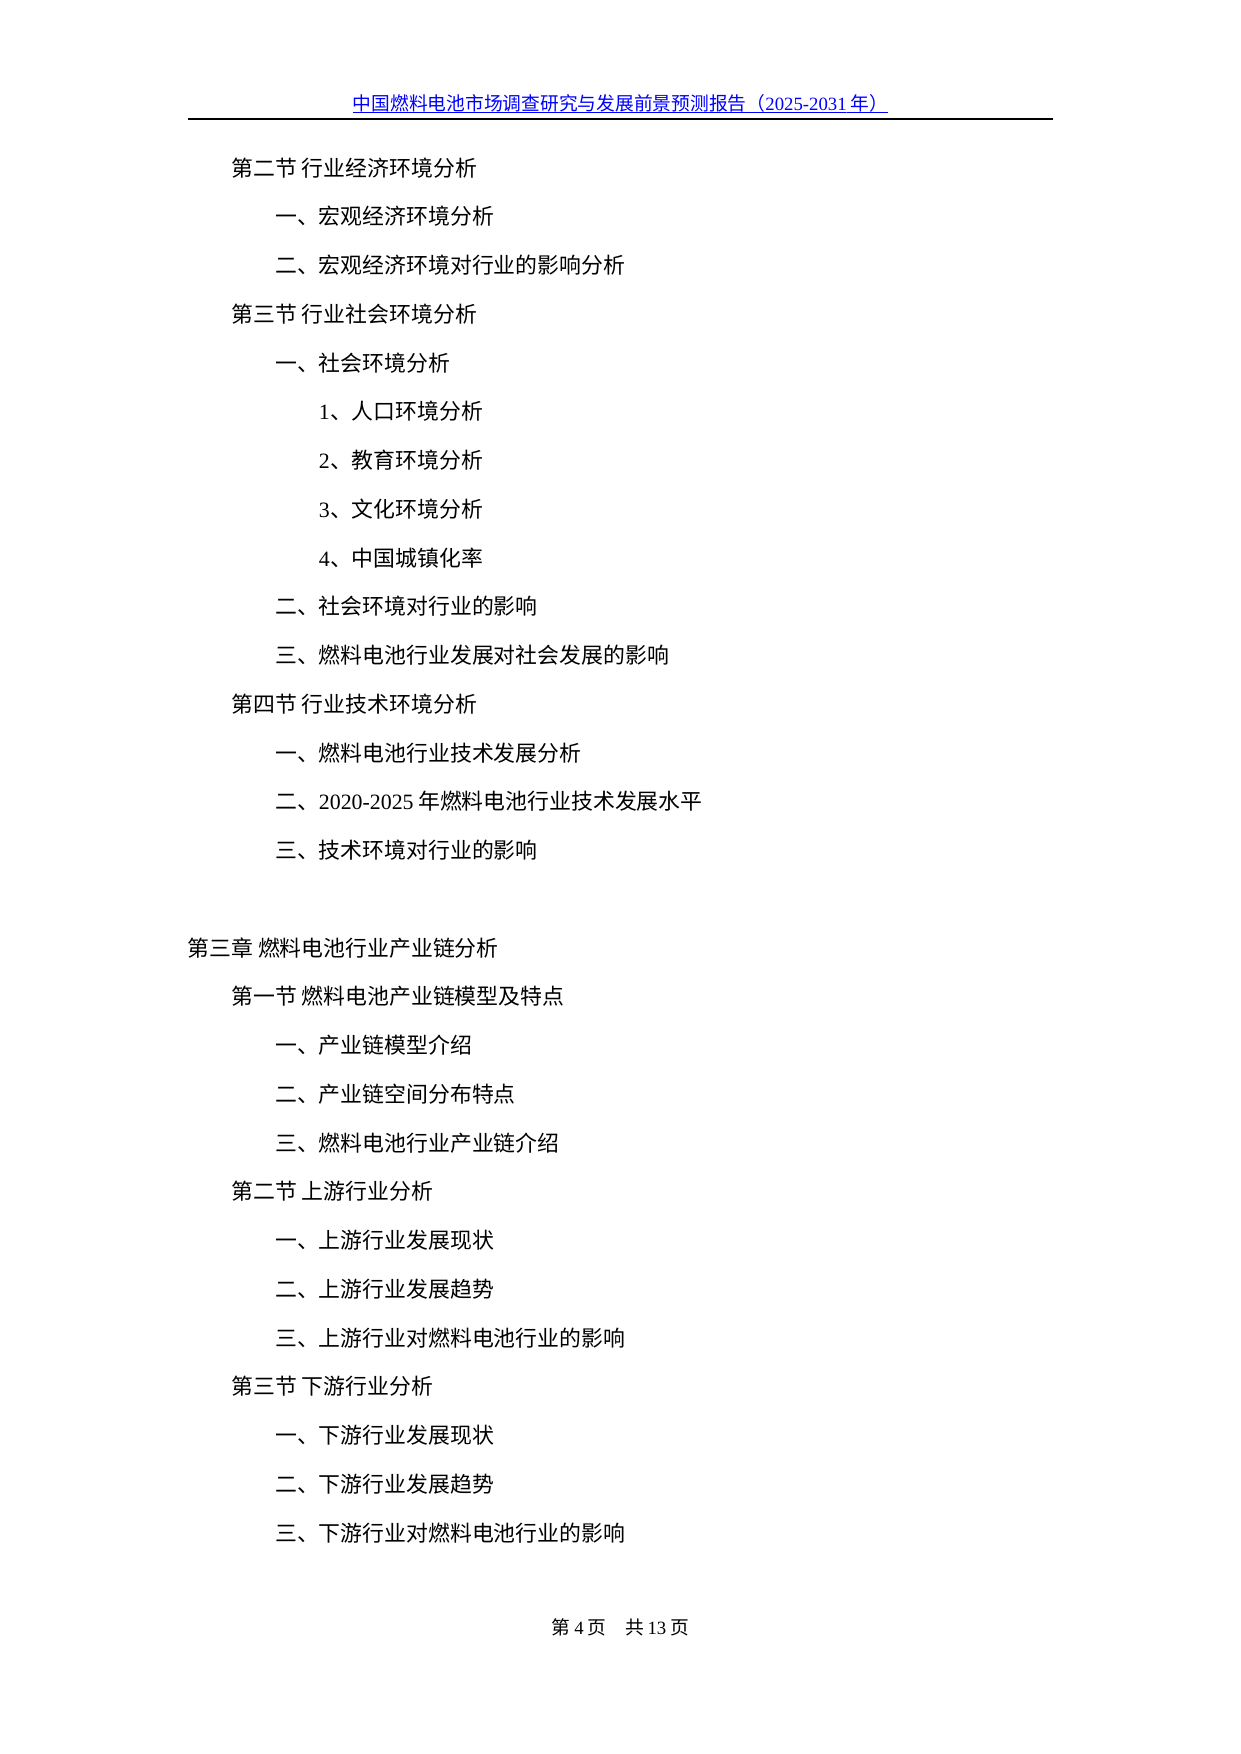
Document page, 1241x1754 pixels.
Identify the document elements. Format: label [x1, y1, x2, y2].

text [187, 150, 1053, 1548]
